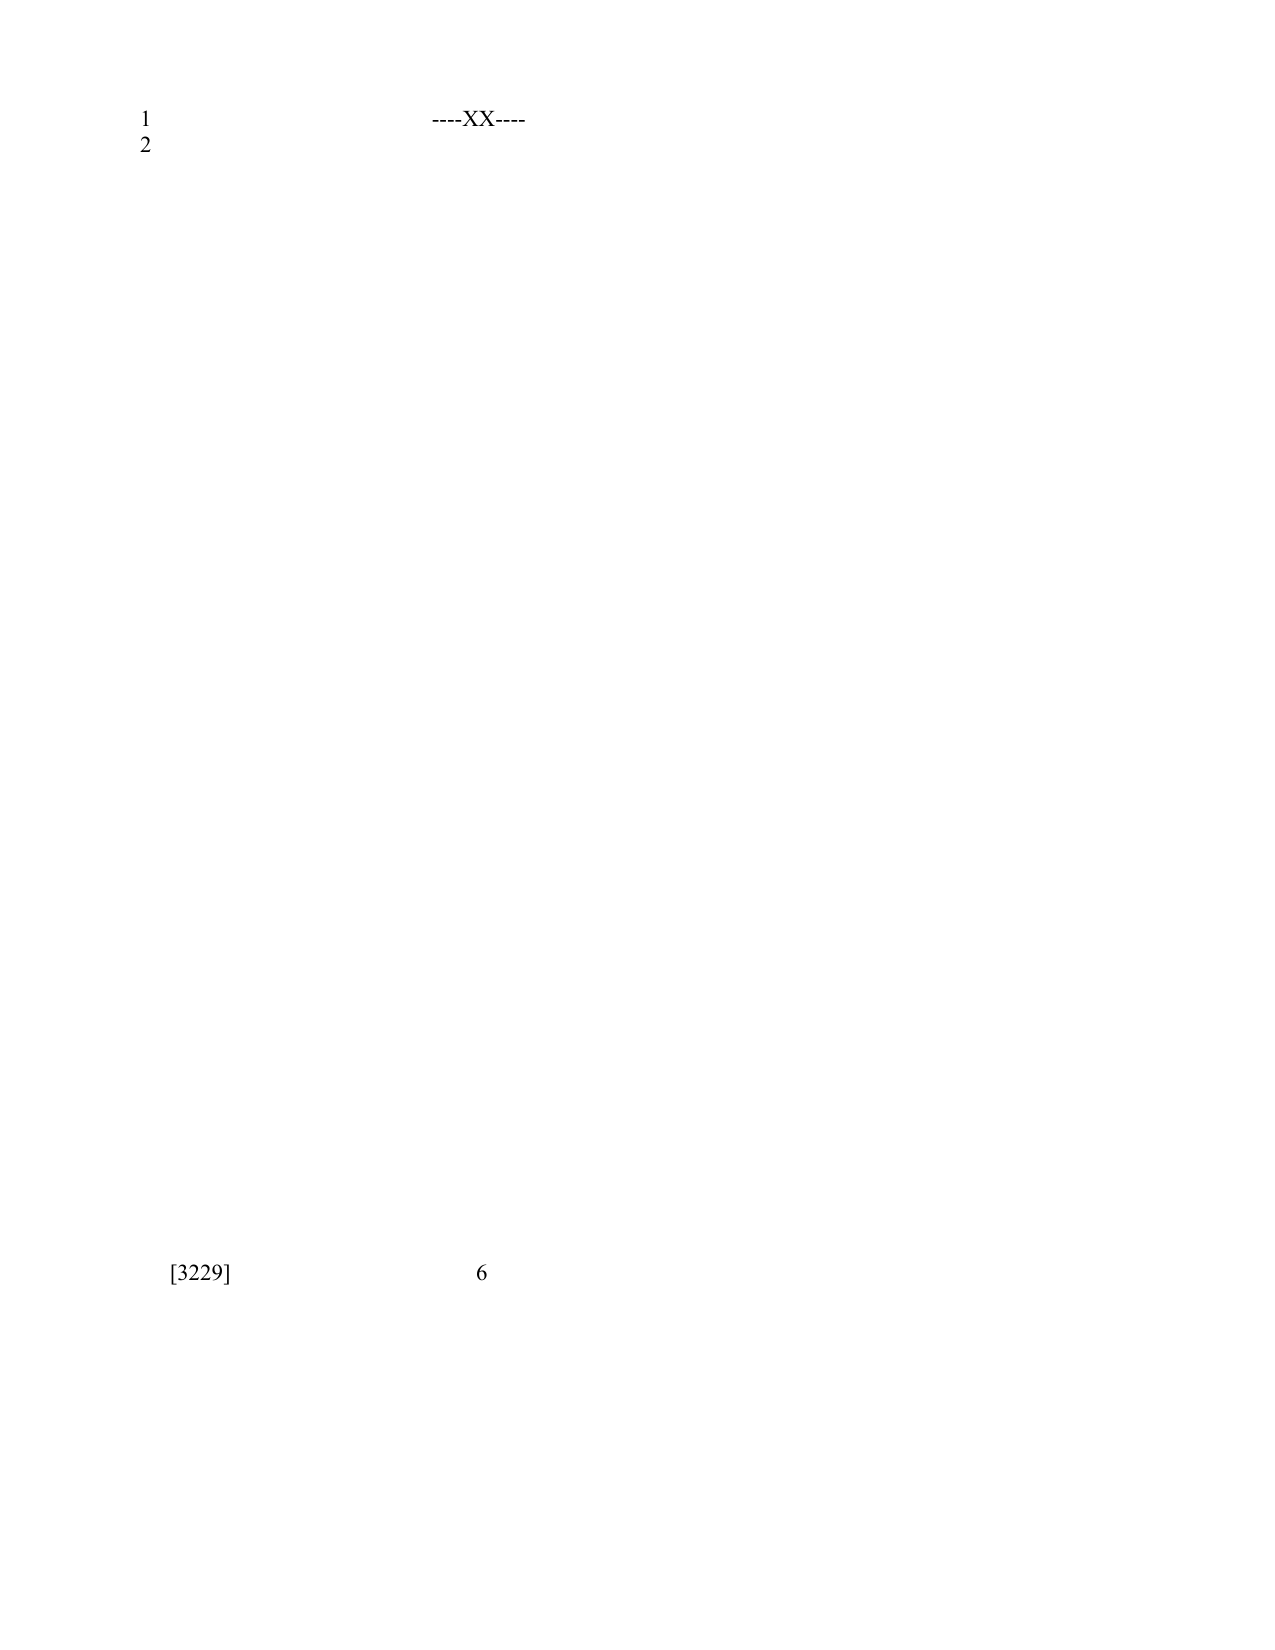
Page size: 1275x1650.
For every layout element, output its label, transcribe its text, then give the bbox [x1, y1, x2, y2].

text ----XX---- [169, 105, 787, 131]
